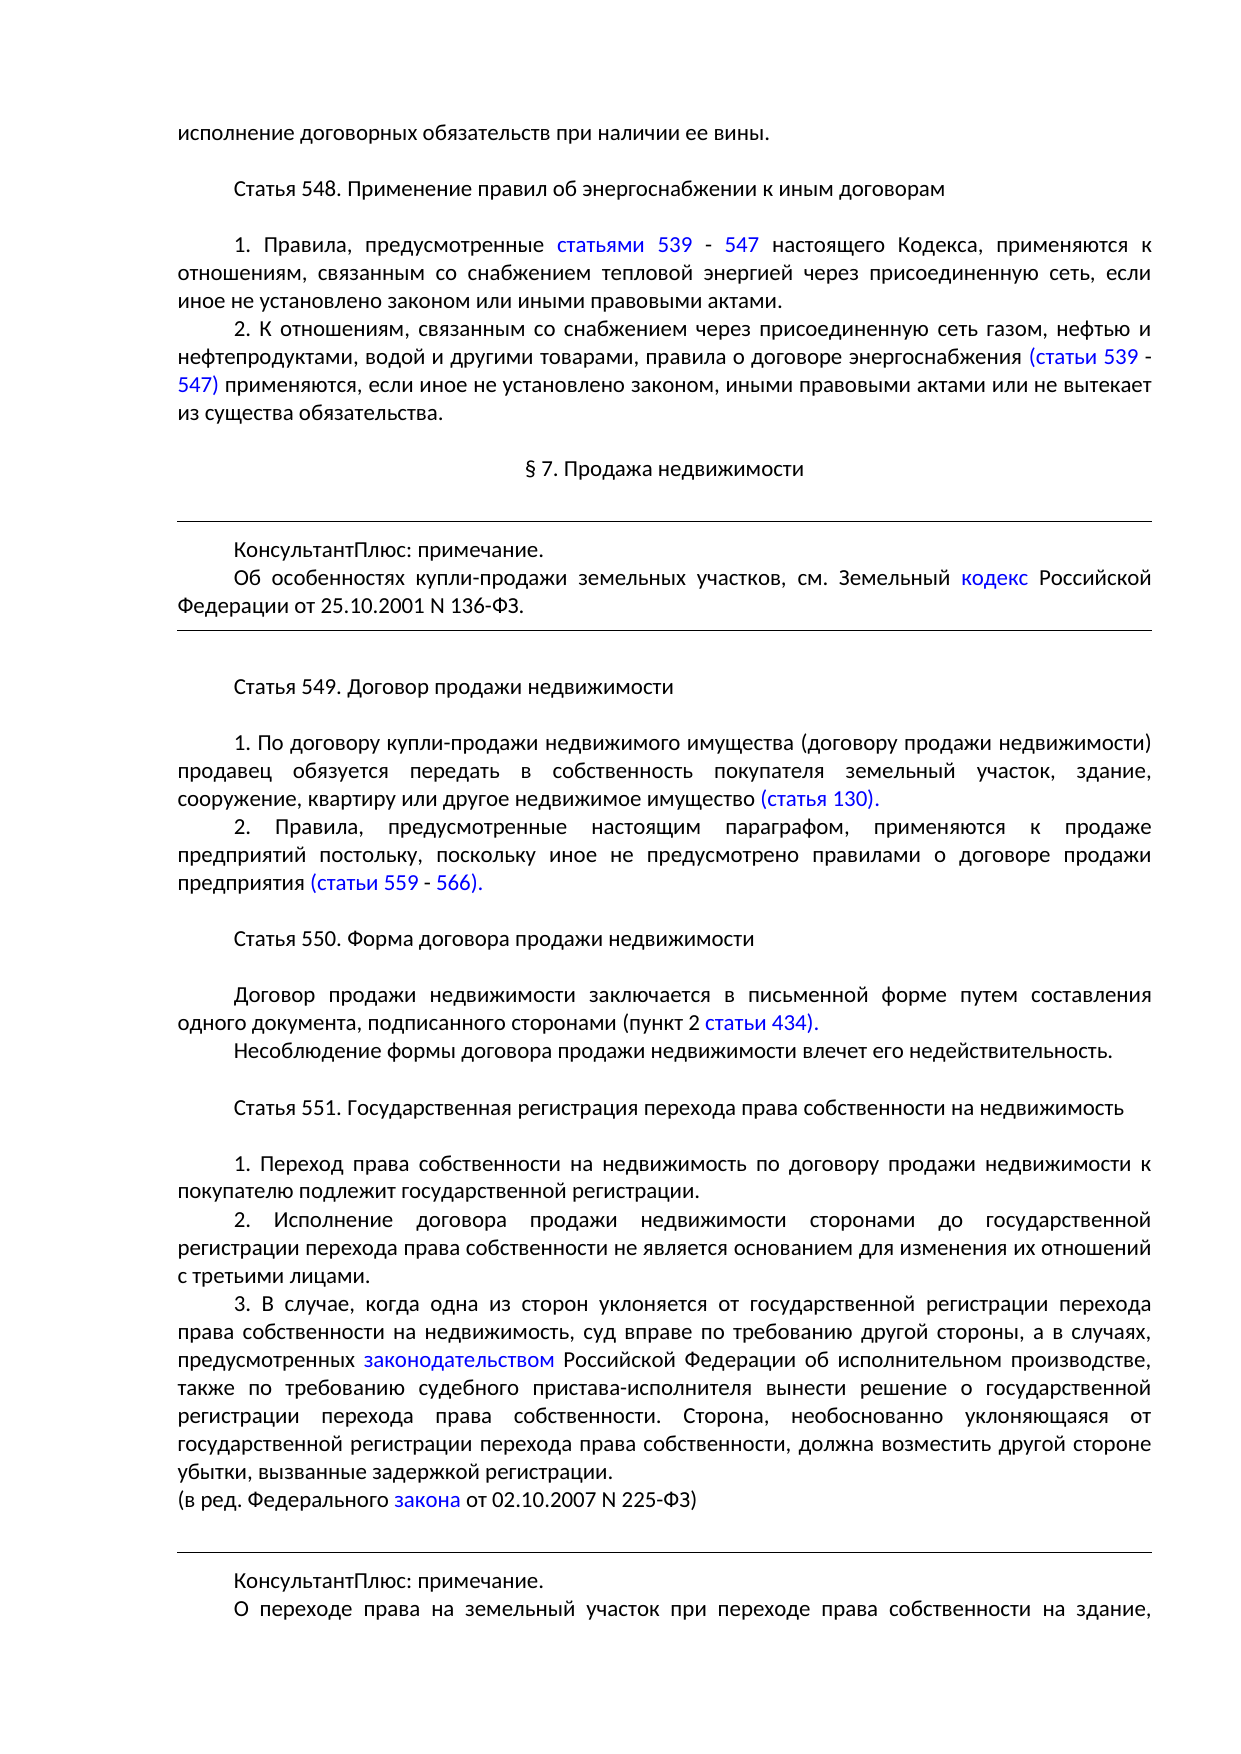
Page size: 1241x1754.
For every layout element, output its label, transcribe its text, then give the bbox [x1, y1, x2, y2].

text 1. Правила, предусмотренные статьями 539 - 547 настоящего Кодекса, применяются к отношениям, связанным со снабжением тепловой энергией через присоединенную сеть, если иное не установлено законом или иными правовыми актами. [177, 230, 1152, 314]
text КонсультантПлюс: примечание. [177, 535, 1152, 563]
text 3. В случае, когда одна из сторон уклоняется от государственной регистрации перехода права собственности на недвижимость, суд вправе по требованию другой стороны, а в случаях, предусмотренных законодательством Российской Федерации об исполнительном производстве, также по требованию судебного пристава-исполнителя вынести решение о государственной регистрации перехода права собственности. Сторона, необоснованно уклоняющаяся от государственной регистрации перехода права собственности, должна возместить другой стороне убытки, вызванные задержкой регистрации. [177, 1289, 1152, 1485]
text КонсультантПлюс: примечание. [177, 1566, 1152, 1594]
text Об особенностях купли-продажи земельных участков, см. Земельный кодекс Российской Федерации от 25.10.2001 N 136-ФЗ. [177, 563, 1152, 619]
text Статья 551. Государственная регистрация перехода права собственности на недвижимость [177, 1093, 1152, 1121]
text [177, 118, 1152, 146]
text Статья 548. Применение правил об энергоснабжении к иным договорам [177, 174, 1152, 202]
text 2. Правила, предусмотренные настоящим параграфом, применяются к продаже предприятий постольку, поскольку иное не предусмотрено правилами о договоре продажи предприятия (статьи 559 - 566). [177, 812, 1152, 896]
text Статья 549. Договор продажи недвижимости [177, 672, 1152, 700]
text 1. Переход права собственности на недвижимость по договору продажи недвижимости к покупателю подлежит государственной регистрации. [177, 1149, 1152, 1205]
text § 7. Продажа недвижимости [177, 454, 1152, 482]
text 1. По договору купли-продажи недвижимого имущества (договору продажи недвижимости) продавец обязуется передать в собственность покупателя земельный участок, здание, сооружение, квартиру или другое недвижимое имущество (статья 130). [177, 728, 1152, 812]
text Несоблюдение формы договора продажи недвижимости влечет его недействительность. [177, 1037, 1152, 1064]
text 2. Исполнение договора продажи недвижимости сторонами до государственной регистрации перехода права собственности не является основанием для изменения их отношений с третьими лицами. [177, 1205, 1152, 1289]
text Договор продажи недвижимости заключается в письменной форме путем составления одного документа, подписанного сторонами (пункт 2 статьи 434). [177, 981, 1152, 1037]
text Статья 550. Форма договора продажи недвижимости [177, 924, 1152, 952]
text (в ред. Федерального закона от 02.10.2007 N 225-ФЗ) [177, 1485, 1152, 1513]
text 2. К отношениям, связанным со снабжением через присоединенную сеть газом, нефтью и нефтепродуктами, водой и другими товарами, правила о договоре энергоснабжения (статьи 539 - 547) применяются, если иное не установлено законом, иными правовыми актами или не вытекает из существа обязательства. [177, 314, 1152, 426]
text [177, 1594, 1152, 1622]
